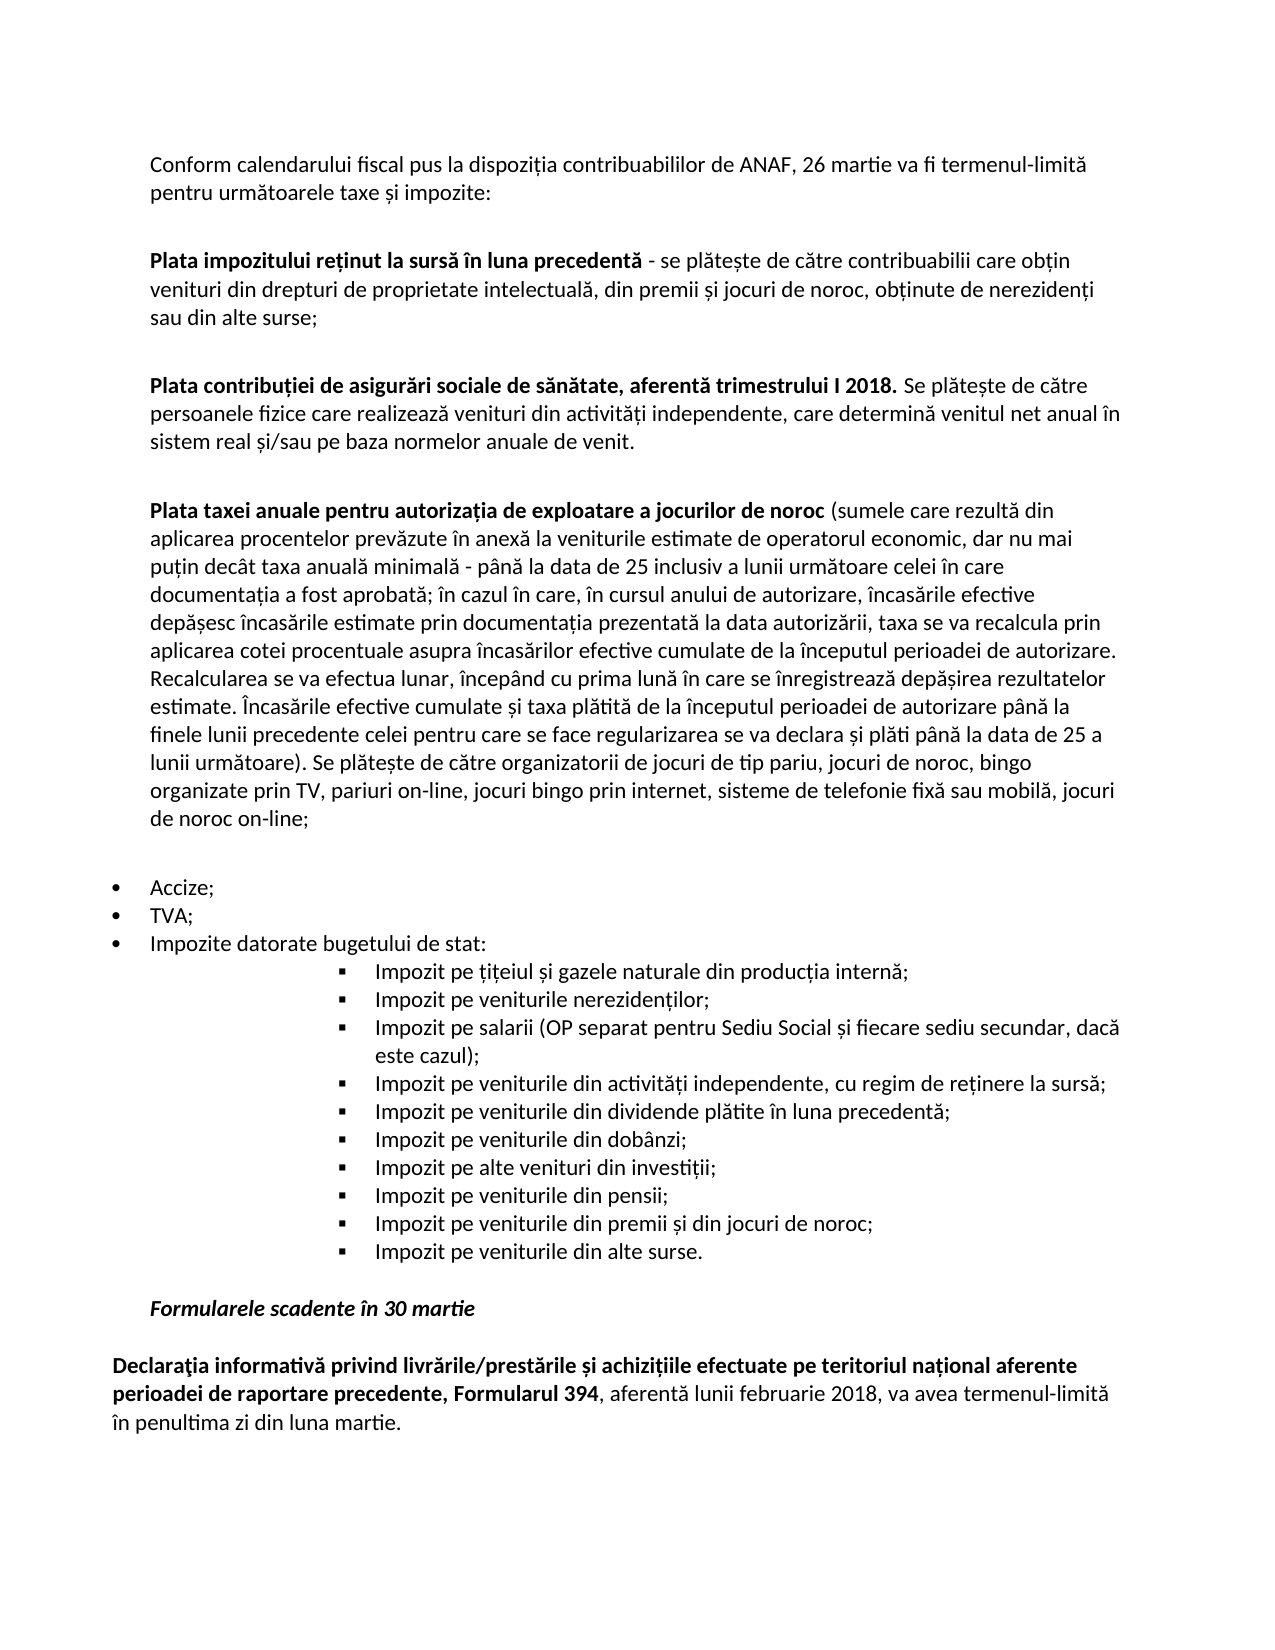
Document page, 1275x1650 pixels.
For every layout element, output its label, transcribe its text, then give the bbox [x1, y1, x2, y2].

list Impozit pe salarii (OP separat pentru Sediu Social și fiecare sediu secundar, dacă este cazul); [337, 1013, 1125, 1069]
list Impozit pe veniturile din dividende plătite în luna precedentă; [337, 1097, 1125, 1125]
list Impozit pe veniturile din alte surse. [337, 1237, 1125, 1265]
list Impozit pe veniturile din pensii; [337, 1181, 1125, 1209]
list Impozit pe veniturile din activități independente, cu regim de reținere la sursă; [337, 1069, 1125, 1097]
list Impozit pe veniturile din premii și din jocuri de noroc; [337, 1209, 1125, 1237]
list Accize; [112, 873, 1125, 901]
text Plata impozitului reținut la sursă în luna precedentă - se plătește de către contribuabilii care obțin venituri din drepturi de proprietate intelectuală, din premii și jocuri de noroc, obținute de nerezidenți sau din alte surse; [150, 247, 1125, 331]
list Impozite datorate bugetului de stat: [112, 929, 1125, 957]
text Declaraţia informativă privind livrările/prestările și achizițiile efectuate pe teritoriul național aferente perioadei de raportare precedente, Formularul 394, aferentă lunii februarie 2018, va avea termenul-limită în penultima zi din luna martie. [112, 1352, 1125, 1436]
list Impozit pe țițeiul și gazele naturale din producția internă; [337, 957, 1125, 985]
list TVA; [112, 901, 1125, 929]
list Impozit pe veniturile nerezidenților; [337, 985, 1125, 1013]
text Plata contribuției de asigurări sociale de sănătate, aferentă trimestrului I 2018. Se plătește de către persoanele fizice care realizează venituri din activități independente, care determină venitul net anual în sistem real și/sau pe baza normelor anuale de venit. [150, 371, 1125, 455]
list Impozit pe veniturile din dobânzi; [337, 1125, 1125, 1153]
text Plata taxei anuale pentru autorizația de exploatare a jocurilor de noroc (sumele care rezultă din aplicarea procentelor prevăzute în anexă la veniturile estimate de operatorul economic, dar nu mai puțin decât taxa anuală minimală - până la data de 25 inclusiv a lunii următoare celei în care documentația a fost aprobată; în cazul în care, în cursul anului de autorizare, încasările efective depășesc încasările estimate prin documentația prezentată la data autorizării, taxa se va recalcula prin aplicarea cotei procentuale asupra încasărilor efective cumulate de la începutul perioadei de autorizare. Recalcularea se va efectua lunar, începând cu prima lună în care se înregistrează depășirea rezultatelor estimate. Încasările efective cumulate și taxa plătită de la începutul perioadei de autorizare până la finele lunii precedente celei pentru care se face regularizarea se va declara și plăti până la data de 25 a lunii următoare). Se plătește de către organizatorii de jocuri de tip pariu, jocuri de noroc, bingo organizate prin TV, pariuri on-line, jocuri bingo prin internet, sisteme de telefonie fixă sau mobilă, jocuri de noroc on-line; [150, 496, 1125, 832]
text Conform calendarului fiscal pus la dispoziția contribuabililor de ANAF, 26 martie va fi termenul-limită pentru următoarele taxe și impozite: [150, 150, 1125, 206]
list Impozit pe alte venituri din investiții; [337, 1153, 1125, 1181]
text Formularele scadente în 30 martie [150, 1294, 1125, 1322]
